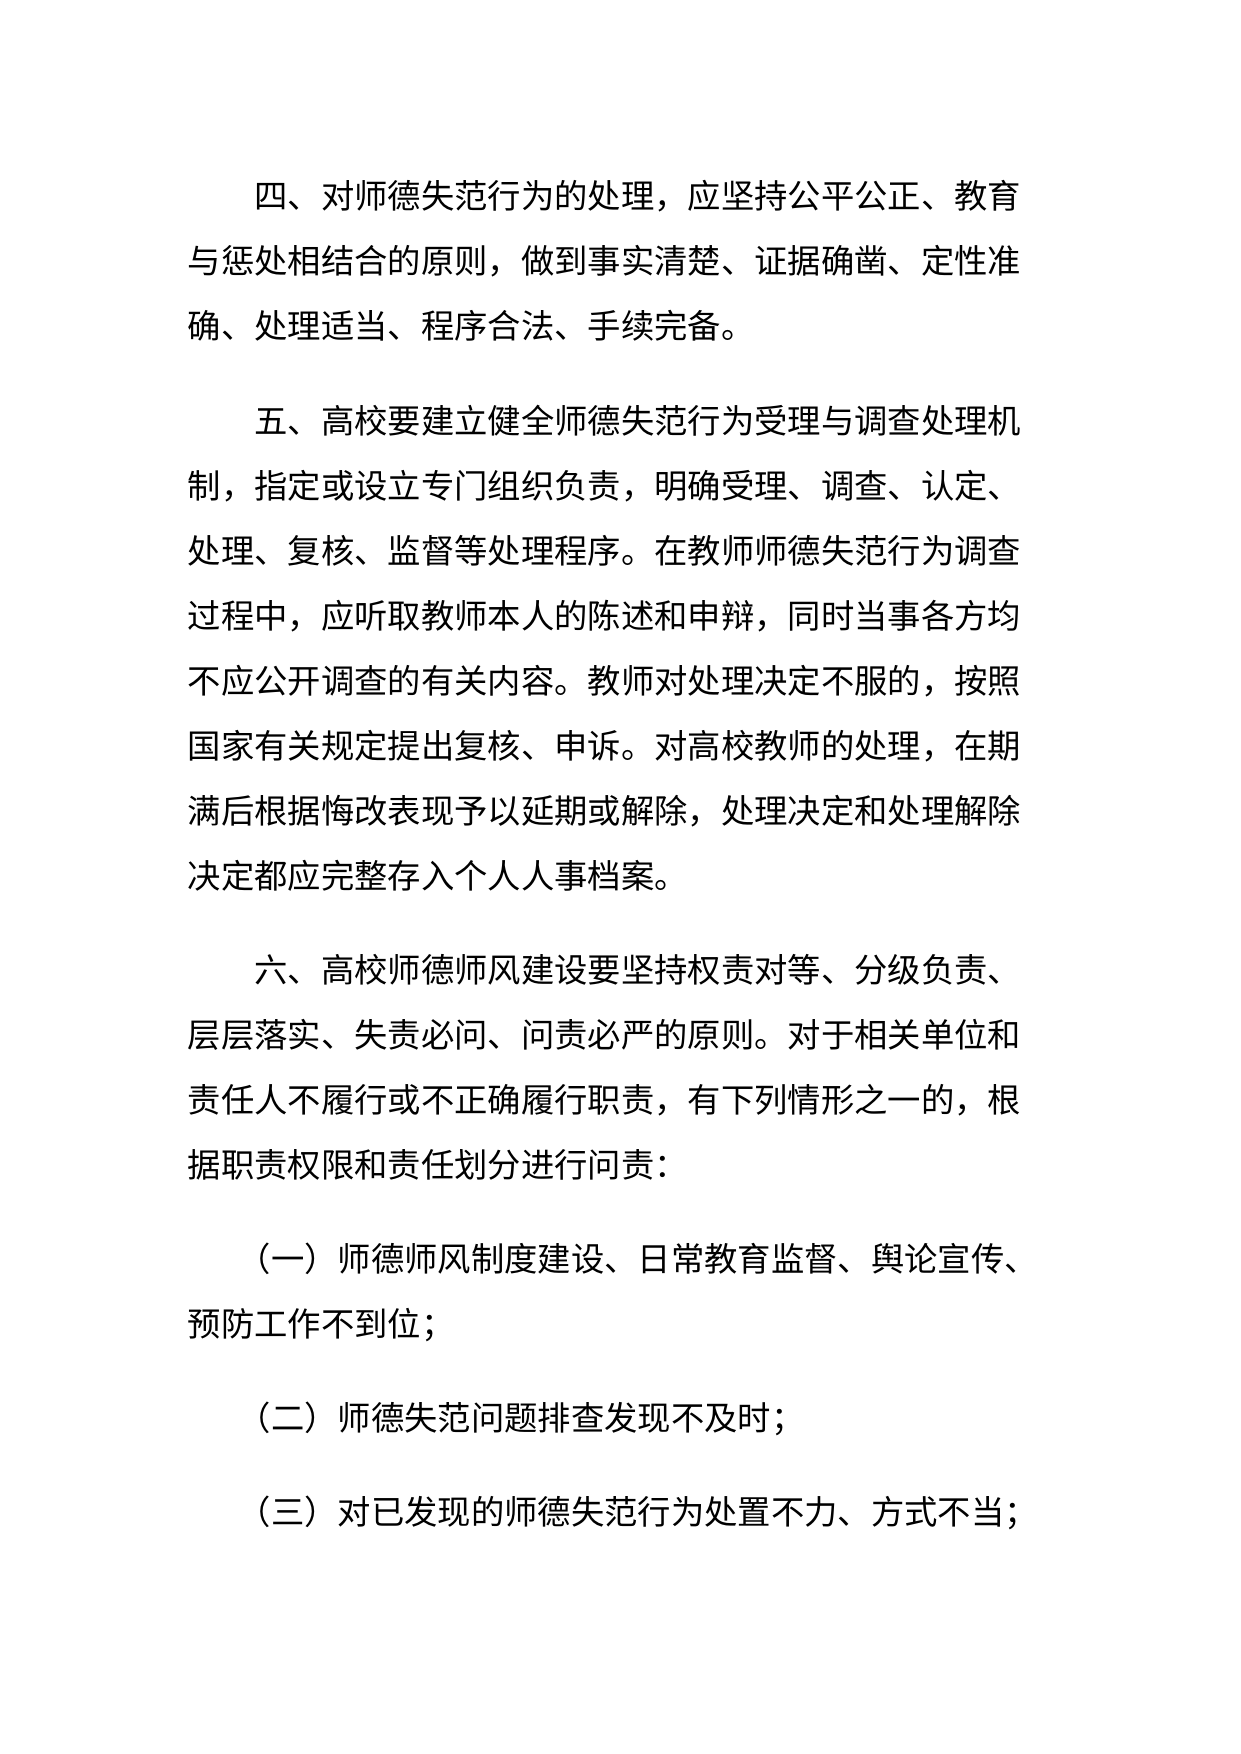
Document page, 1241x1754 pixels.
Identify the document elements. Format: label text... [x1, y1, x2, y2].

text 五、高校要建立健全师德失范行为受理与调查处理机制，指定或设立专门组织负责，明确受理、调查、认定、处理、复核、监督等处理程序。在教师师德失范行为调查过程中，应听取教师本人的陈述和申辩，同时当事各方均不应公开调查的有关内容。教师对处理决定不服的，按照国家有关规定提出复核、申诉。对高校教师的处理，在期满后根据悔改表现予以延期或解除，处理决定和处理解除决定都应完整存入个人人事档案。 [187, 386, 1053, 906]
text 六、高校师德师风建设要坚持权责对等、分级负责、层层落实、失责必问、问责必严的原则。对于相关单位和责任人不履行或不正确履行职责，有下列情形之一的，根据职责权限和责任划分进行问责： [187, 935, 1053, 1195]
text （二）师德失范问题排查发现不及时； [187, 1384, 1053, 1449]
text （一）师德师风制度建设、日常教育监督、舆论宣传、预防工作不到位； [187, 1224, 1053, 1354]
text 四、对师德失范行为的处理，应坚持公平公正、教育与惩处相结合的原则，做到事实清楚、证据确凿、定性准确、处理适当、程序合法、手续完备。 [187, 162, 1053, 357]
text （三）对已发现的师德失范行为处置不力、方式不当； [187, 1478, 1053, 1543]
